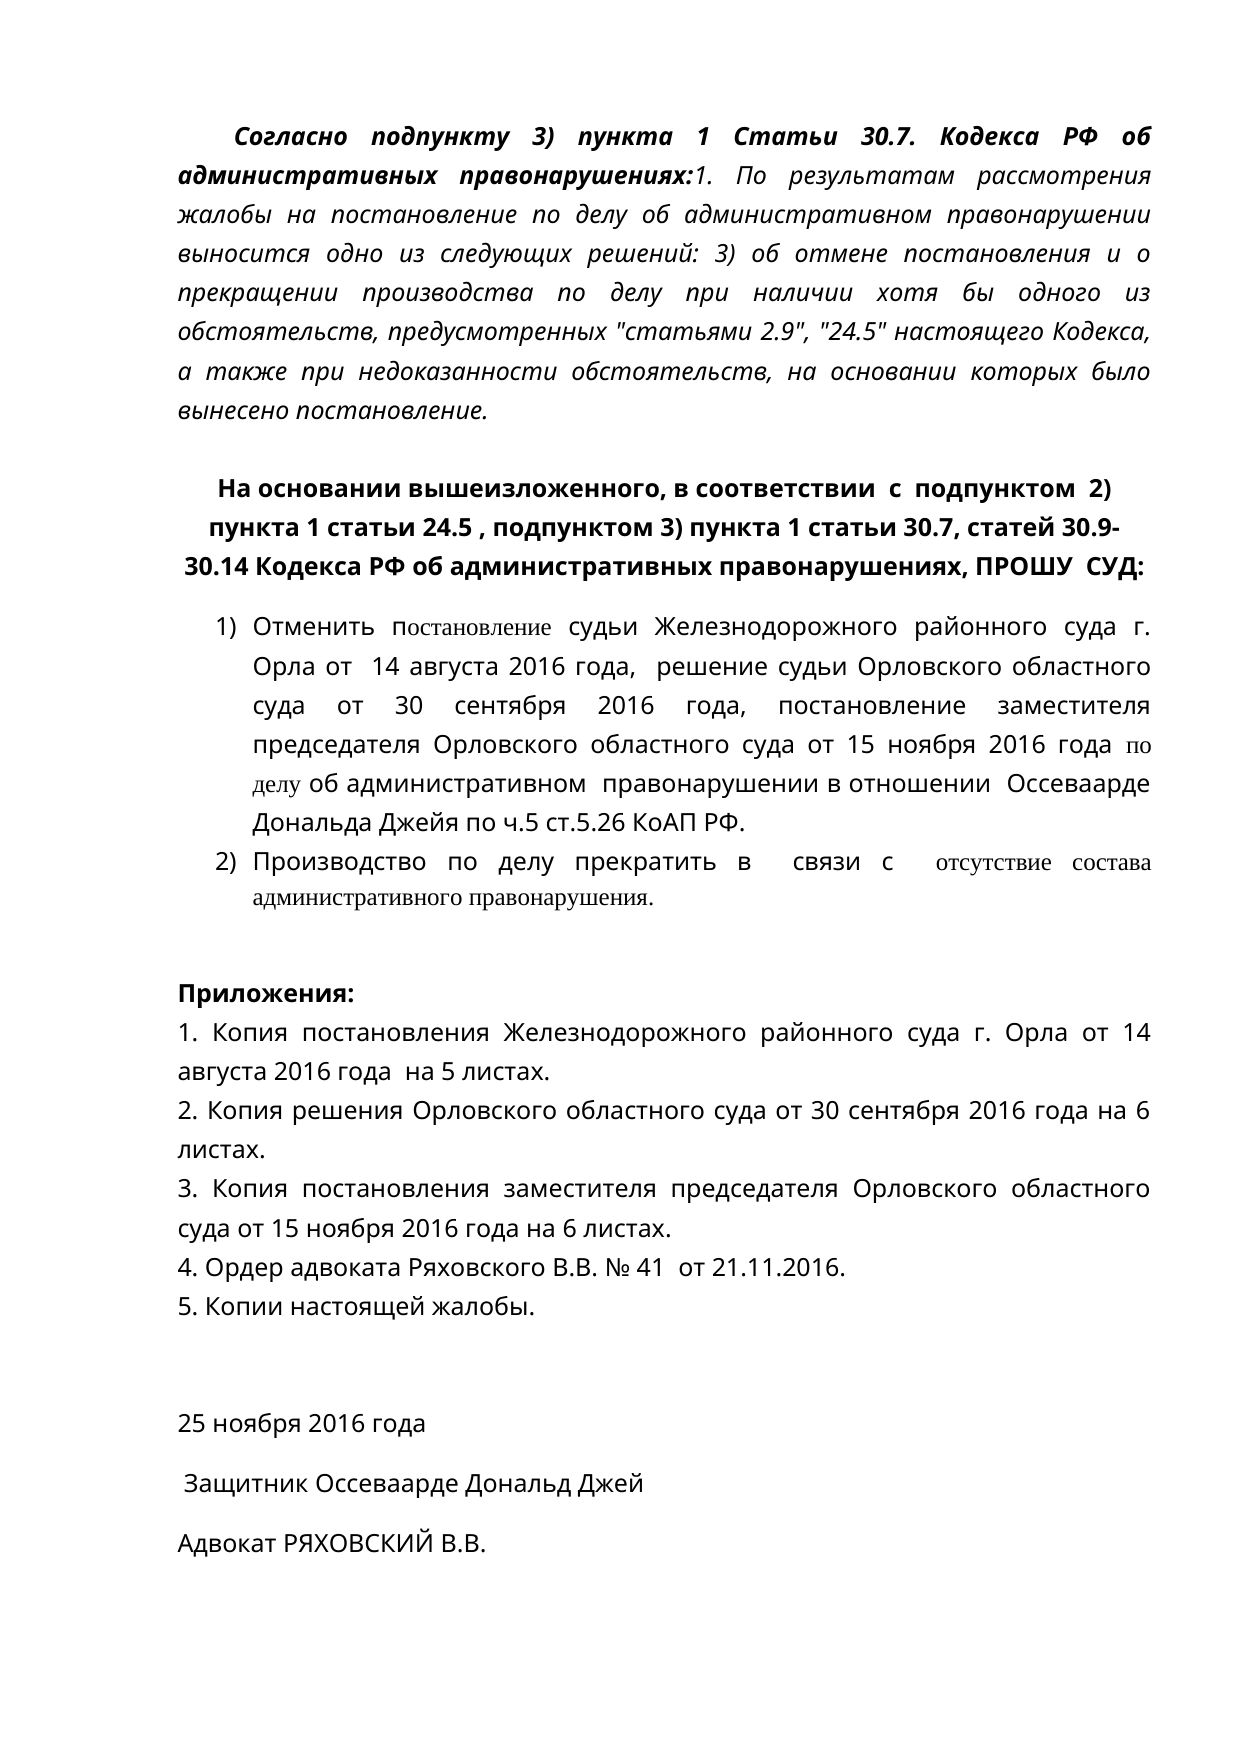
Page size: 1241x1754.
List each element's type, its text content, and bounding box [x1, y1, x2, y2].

text Приложения: [177, 975, 1152, 1009]
text 1. Копия постановления Железнодорожного районного суда г. Орла от 14 августа 2016 года на 5 листах. [177, 1014, 1152, 1088]
text На основании вышеизложенного, в соответствии с подпунктом 2) пункта 1 статьи 24.5 , подпунктом 3) пункта 1 статьи 30.7, статей 30.9-30.14 Кодекса РФ об административных правонарушениях, ПРОШУ СУД: [177, 471, 1152, 583]
text 4. Ордер адвоката Ряховского В.В. № 41 от 21.11.2016. [177, 1249, 1152, 1283]
list Отменить постановление судьи Железнодорожного районного суда г. Орла от 14 августа 2016 года, решение судьи Орловского областного суда от 30 сентября 2016 года, постановление заместителя председателя Орловского областного суда от 15 ноября 2016 года по делу об административном правонарушении в отношении Оссеваарде Дональда Джейя по ч.5 ст.5.26 КоАП РФ. [215, 609, 1152, 839]
text Адвокат РЯХОВСКИЙ В.В. [177, 1526, 1152, 1560]
text 2. Копия решения Орловского областного суда от 30 сентября 2016 года на 6 листах. [177, 1093, 1152, 1166]
text 25 ноября 2016 года [177, 1406, 1152, 1440]
text Защитник Оссеваарде Дональд Джей [177, 1466, 1152, 1500]
text Согласно подпункту 3) пункта 1 Статьи 30.7. Кодекса РФ об административных правонарушениях:1. По результатам рассмотрения жалобы на постановление по делу об административном правонарушении выносится одно из следующих решений: 3) об отмене постановления и о прекращении производства по делу при наличии хотя бы одного из обстоятельств, предусмотренных "статьями 2.9", "24.5" настоящего Кодекса, а также при недоказанности обстоятельств, на основании которых было вынесено постановление. [177, 118, 1152, 426]
text 5. Копии настоящей жалобы. [177, 1289, 1152, 1323]
text 3. Копия постановления заместителя председателя Орловского областного суда от 15 ноября 2016 года на 6 листах. [177, 1171, 1152, 1244]
list Производство по делу прекратить в связи с отсутствие состава административного правонарушения. [215, 844, 1152, 911]
